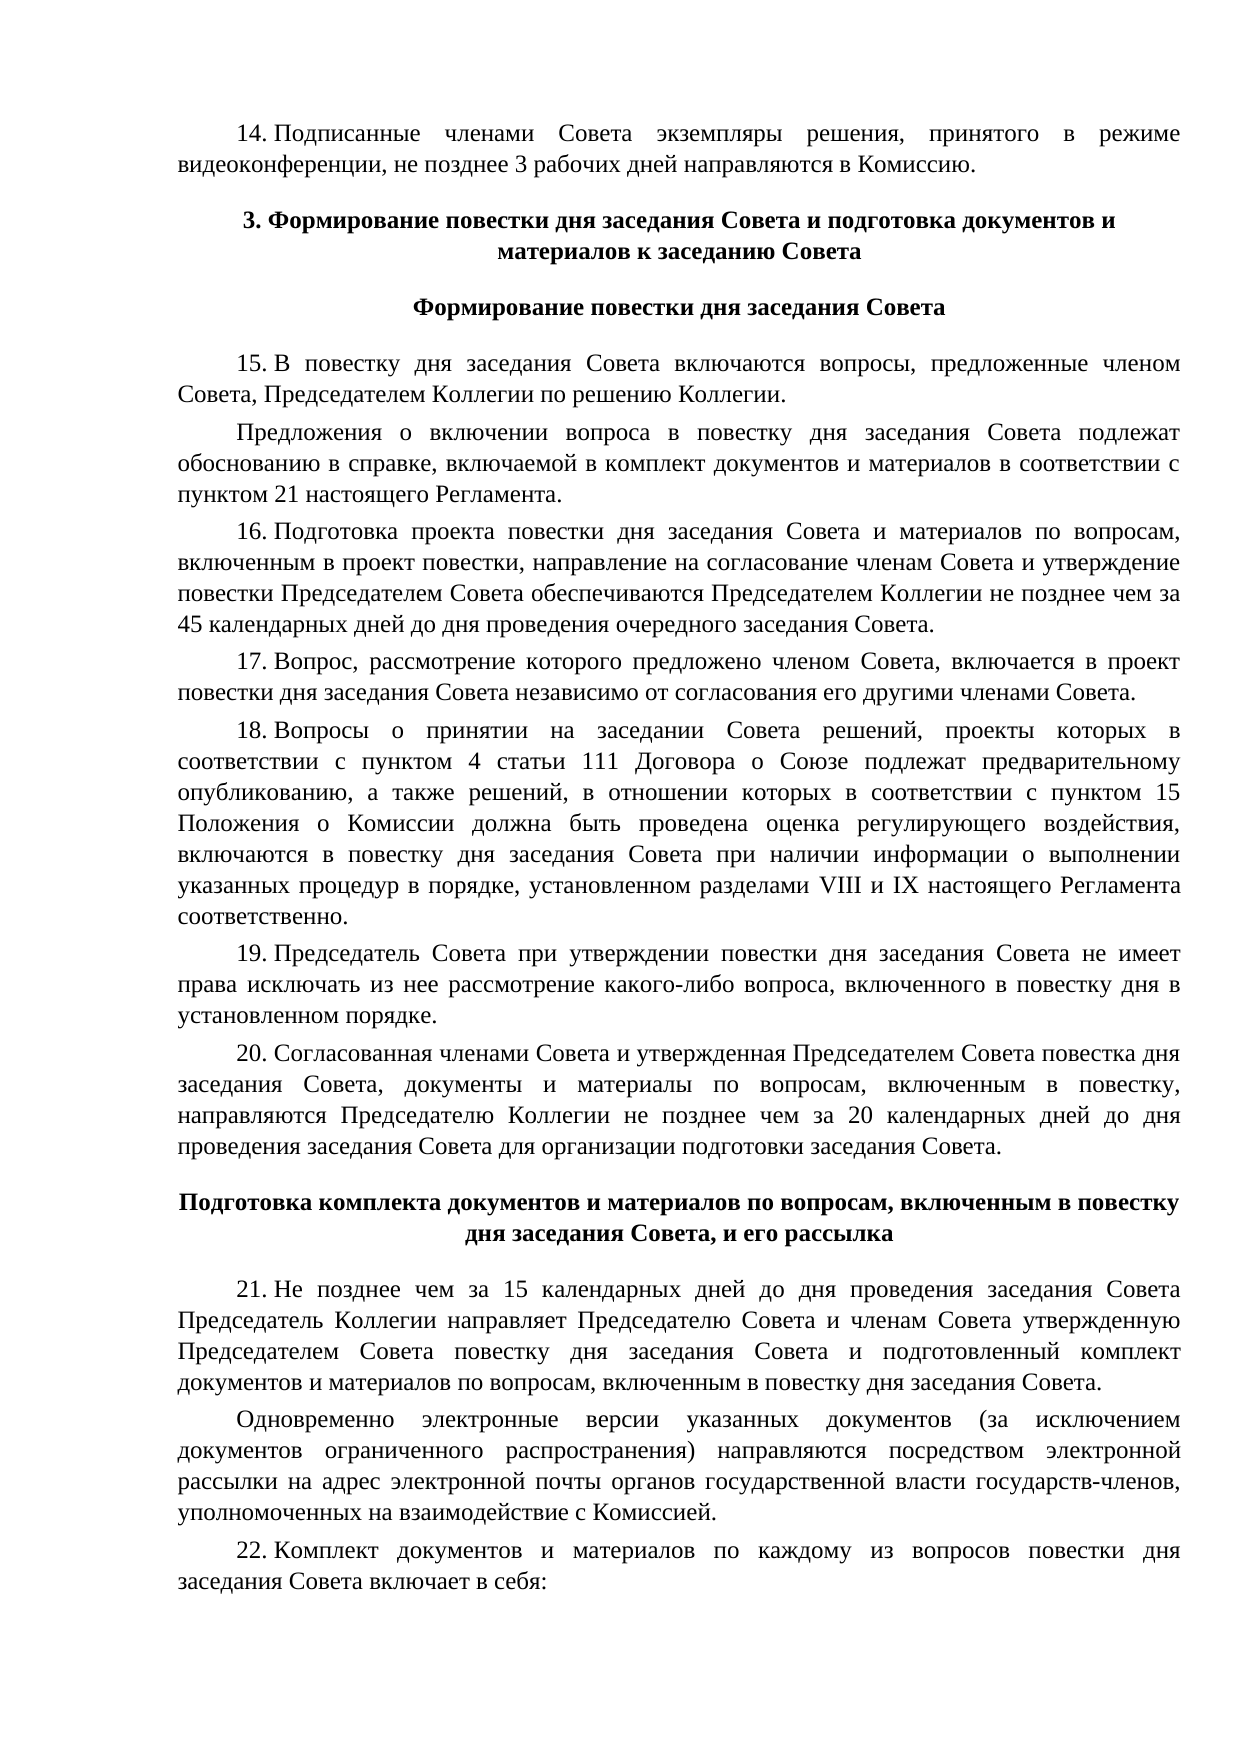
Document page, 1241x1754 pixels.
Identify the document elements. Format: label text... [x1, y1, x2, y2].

text Одновременно электронные версии указанных документов (за исключением документов ограниченного распространения) направляются посредством электронной рассылки на адрес электронной почты органов государственной власти государств-членов, уполномоченных на взаимодействие с Комиссией. [177, 1404, 1181, 1526]
text 14. Подписанные членами Совета экземпляры решения, принятого в режиме видеоконференции, не позднее 3 рабочих дней направляются в Комиссию. [177, 118, 1181, 178]
text 16. Подготовка проекта повестки дня заседания Совета и материалов по вопросам, включенным в проект повестки, направление на согласование членам Совета и утверждение повестки Председателем Совета обеспечиваются Председателем Коллегии не позднее чем за 45 календарных дней до дня проведения очередного заседания Совета. [177, 516, 1181, 638]
text 21. Не позднее чем за 15 календарных дней до дня проведения заседания Совета Председатель Коллегии направляет Председателю Совета и членам Совета утвержденную Председателем Совета повестку дня заседания Совета и подготовленный комплект документов и материалов по вопросам, включенным в повестку дня заседания Совета. [177, 1274, 1181, 1396]
text 19. Председатель Совета при утверждении повестки дня заседания Совета не имеет права исключать из нее рассмотрение какого-либо вопроса, включенного в повестку дня в установленном порядке. [177, 938, 1181, 1029]
text Подготовка комплекта документов и материалов по вопросам, включенным в повестку дня заседания Совета, и его рассылка [177, 1187, 1181, 1247]
text 20. Согласованная членами Совета и утвержденная Председателем Совета повестка дня заседания Совета, документы и материалы по вопросам, включенным в повестку, направляются Председателю Коллегии не позднее чем за 20 календарных дней до дня проведения заседания Совета для организации подготовки заседания Совета. [177, 1038, 1181, 1159]
text 22. Комплект документов и материалов по каждому из вопросов повестки дня заседания Совета включает в себя: [177, 1535, 1181, 1594]
text 3. Формирование повестки дня заседания Совета и подготовка документов и материалов к заседанию Совета [177, 205, 1181, 265]
text Предложения о включении вопроса в повестку дня заседания Совета подлежат обоснованию в справке, включаемой в комплект документов и материалов в соответствии с пунктом 21 настоящего Регламента. [177, 417, 1181, 507]
text 18. Вопросы о принятии на заседании Совета решений, проекты которых в соответствии с пунктом 4 статьи 111 Договора о Союзе подлежат предварительному опубликованию, а также решений, в отношении которых в соответствии с пунктом 15 Положения о Комиссии должна быть проведена оценка регулирующего воздействия, включаются в повестку дня заседания Совета при наличии информации о выполнении указанных процедур в порядке, установленном разделами VIII и IX настоящего Регламента соответственно. [177, 715, 1181, 930]
text Формирование повестки дня заседания Совета [177, 292, 1181, 321]
text 17. Вопрос, рассмотрение которого предложено членом Совета, включается в проект повестки дня заседания Совета независимо от согласования его другими членами Совета. [177, 646, 1181, 706]
text 15. В повестку дня заседания Совета включаются вопросы, предложенные членом Совета, Председателем Коллегии по решению Коллегии. [177, 348, 1181, 408]
